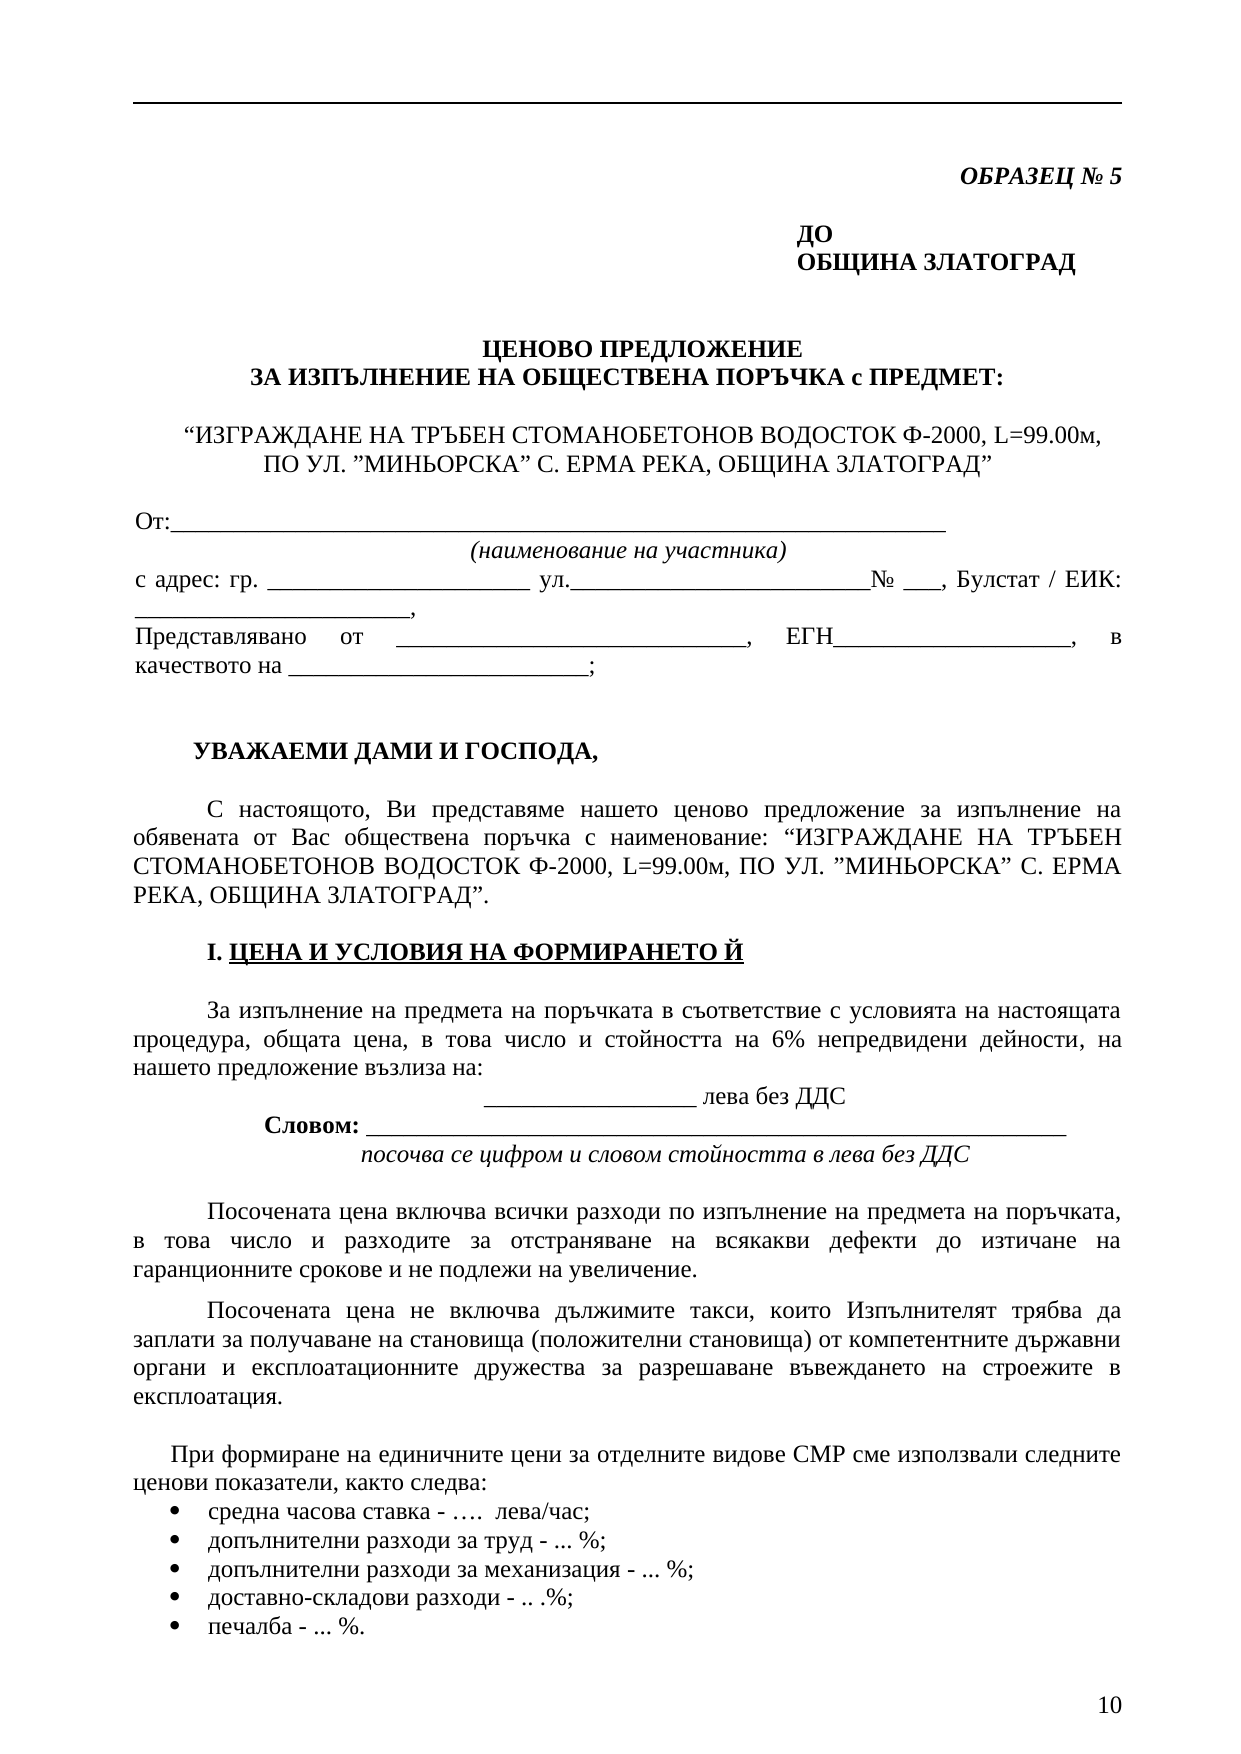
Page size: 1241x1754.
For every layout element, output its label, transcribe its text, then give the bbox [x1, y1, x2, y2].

text “ИЗГРАЖДАНЕ НА ТРЪБЕН СТОМАНОБЕТОНОВ ВОДОСТОК Ф-2000, L=99.00м, ПО УЛ. ”МИНЬОРСКА” С. ЕРМА РЕКА, ОБЩИНА ЗЛАТОГРАД” [133, 420, 1122, 477]
text Посочената цена включва всички разходи по изпълнение на предмета на поръчката, в това число и разходите за отстраняване на всякакви дефекти до изтичане на гаранционните срокове и не подлежи на увеличение. [133, 1196, 1122, 1282]
text ЦЕНОВО ПРЕДЛОЖЕНИЕ [133, 334, 1122, 362]
text ДО [797, 219, 1122, 247]
list допълнителни разходи за труд - ... %; [170, 1525, 1122, 1554]
text I. ЦЕНА И УСЛОВИЯ НА ФОРМИРАНЕТО Й [133, 937, 1122, 966]
text посочва се цифром и словом стойността в лева без ДДС [133, 1139, 1122, 1167]
list средна часова ставка - …. лева/час; [170, 1496, 1122, 1525]
text (наименование на участника) [135, 535, 1122, 564]
list допълнителни разходи за механизация - ... %; [170, 1554, 1122, 1582]
text Словом: ________________________________________________________ [133, 1110, 1122, 1139]
text ОБРАЗЕЦ № 5 [133, 161, 1122, 190]
text От:______________________________________________________________ [135, 506, 1122, 535]
text Посочената цена не включва дължимите такси, които Изпълнителят трябва да заплати за получаване на становища (положителни становища) от компетентните държавни органи и експлоатационните дружества за разрешаване въвеждането на строежите в експлоатация. [133, 1295, 1122, 1410]
text ОБЩИНА ЗЛАТОГРАД [797, 247, 1122, 276]
text с адрес: гр. _____________________ ул.________________________№ ___, Булстат / ЕИК: ______________________, [135, 564, 1122, 621]
text _________________ лева без ДДС [133, 1081, 1122, 1110]
text С настоящото, Ви представяме нашето ценово предложение за изпълнение на обявената от Вас обществена поръчка с наименование: “ИЗГРАЖДАНЕ НА ТРЪБЕН СТОМАНОБЕТОНОВ ВОДОСТОК Ф-2000, L=99.00м, ПО УЛ. ”МИНЬОРСКА” С. ЕРМА РЕКА, ОБЩИНА ЗЛАТОГРАД”. [133, 794, 1122, 909]
list доставно-складови разходи - .. .%; [170, 1582, 1122, 1611]
text Представлявано от ____________________________, ЕГН___________________, в качеството на ________________________; [135, 621, 1122, 679]
text ЗА ИЗПЪЛНЕНИЕ НА ОБЩЕСТВЕНА ПОРЪЧКА с ПРЕДМЕТ: [133, 362, 1122, 391]
list печалба - ... %. [170, 1611, 1122, 1640]
text При формиране на единичните цени за отделните видове СМР сме използвали следните ценови показатели, както следва: [133, 1439, 1122, 1496]
text УВАЖАЕМИ ДАМИ И ГОСПОДА, [133, 736, 1122, 765]
text За изпълнение на предмета на поръчката в съответствие с условията на настоящата процедура, общата цена, в това число и стойността на 6% непредвидени дейности, на нашето предложение възлиза на: [133, 995, 1122, 1081]
